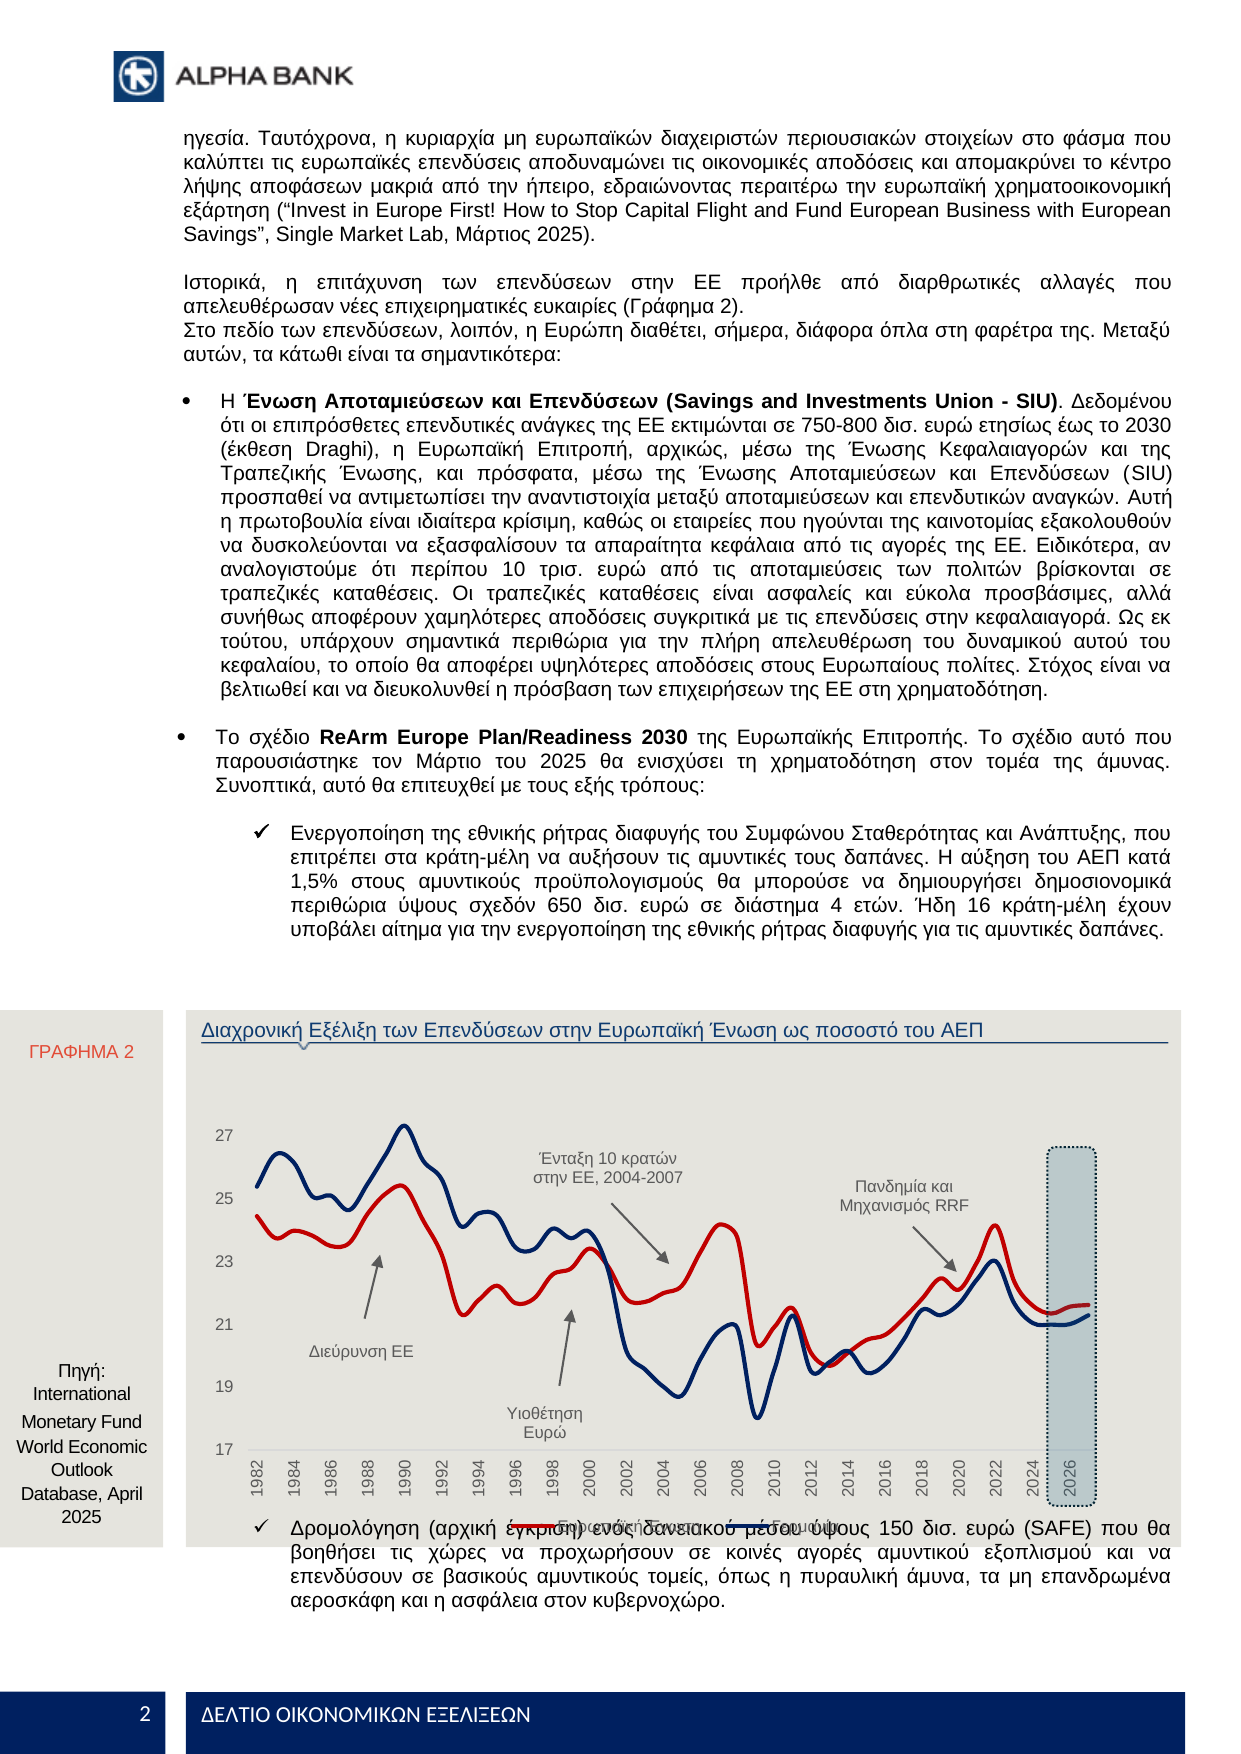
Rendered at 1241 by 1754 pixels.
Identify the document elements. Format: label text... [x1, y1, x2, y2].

text Στο πεδίο των επενδύσεων, λοιπόν, η Ευρώπη διαθέτει, σήμερα, διάφορα όπλα στη φαρέτρα της. Μεταξύ αυτών, τα κάτωθι είναι τα σημαντικότερα: [183, 317, 1172, 365]
picture [113, 51, 354, 102]
list Το σχέδιο ReArm Europe Plan/Readiness 2030 της Ευρωπαϊκής Επιτροπής. Το σχέδιο αυτό που παρουσιάστηκε τον Μάρτιο του 2025 θα ενισχύσει τη χρηματοδότηση στον τομέα της άμυνας. Συνοπτικά, αυτό θα επιτευχθεί με τους εξής τρόπους: [178, 725, 1172, 797]
text Ιστορικά, η επιτάχυνση των επενδύσεων στην ΕΕ προήλθε από διαρθρωτικές αλλαγές που απελευθέρωσαν νέες επιχειρηματικές ευκαιρίες (Γράφημα 2). [183, 269, 1172, 317]
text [183, 126, 1172, 246]
list Δρομολόγηση (αρχική έγκριση) ενός δανειακού μέσου ύψους 150 δισ. ευρώ (SAFE) που θα βοηθήσει τις χώρες να προχωρήσουν σε κοινές αγορές αμυντικού εξοπλισμού και να επενδύσουν σε βασικούς αμυντικούς τομείς, όπως η πυραυλική άμυνα, τα μη επανδρωμένα αεροσκάφη και η ασφάλεια στον κυβερνοχώρο. [253, 1516, 1172, 1612]
list Ενεργοποίηση της εθνικής ρήτρας διαφυγής του Συμφώνου Σταθερότητας και Ανάπτυξης, που επιτρέπει στα κράτη-μέλη να αυξήσουν τις αμυντικές τους δαπάνες. Η αύξηση του ΑΕΠ κατά 1,5% στους αμυντικούς προϋπολογισμούς θα μπορούσε να δημιουργήσει δημοσιονομικά περιθώρια ύψους σχεδόν 650 δισ. ευρώ σε διάστημα 4 ετών. Ήδη 16 κράτη-μέλη έχουν υποβάλει αίτημα για την ενεργοποίηση της εθνικής ρήτρας διαφυγής για τις αμυντικές δαπάνες. [253, 821, 1172, 941]
list Η Ένωση Αποταμιεύσεων και Επενδύσεων (Savings and Investments Union - SIU). Δεδομένου ότι οι επιπρόσθετες επενδυτικές ανάγκες της ΕΕ εκτιμώνται σε 750-800 δισ. ευρώ ετησίως έως το 2030 (έκθεση Draghi), η Ευρωπαϊκή Επιτροπή, αρχικώς, μέσω της Ένωσης Κεφαλαιαγορών και της Τραπεζικής Ένωσης, και πρόσφατα, μέσω της Ένωσης Αποταμιεύσεων και Επενδύσεων (SIU) προσπαθεί να αντιμετωπίσει την αναντιστοιχία μεταξύ αποταμιεύσεων και επενδυτικών αναγκών. Αυτή η πρωτοβουλία είναι ιδιαίτερα κρίσιμη, καθώς οι εταιρείες που ηγούνται της καινοτομίας εξακολουθούν να δυσκολεύονται να εξασφαλίσουν τα απαραίτητα κεφάλαια από τις αγορές της ΕΕ. Ειδικότερα, αν αναλογιστούμε ότι περίπου 10 τρισ. ευρώ από τις αποταμιεύσεις των πολιτών βρίσκονται σε τραπεζικές καταθέσεις. Οι τραπεζικές καταθέσεις είναι ασφαλείς και εύκολα προσβάσιμες, αλλά συνήθως αποφέρουν χαμηλότερες αποδόσεις συγκριτικά με τις επενδύσεις στην κεφαλαιαγορά. Ως εκ τούτου, υπάρχουν σημαντικά περιθώρια για την πλήρη απελευθέρωση του δυναμικού αυτού του κεφαλαίου, το οποίο θα αποφέρει υψηλότερες αποδόσεις στους Ευρωπαίους πολίτες. Στόχος είναι να βελτιωθεί και να διευκολυνθεί η πρόσβαση των επιχειρήσεων της ΕΕ στη χρηματοδότηση. [183, 389, 1172, 701]
